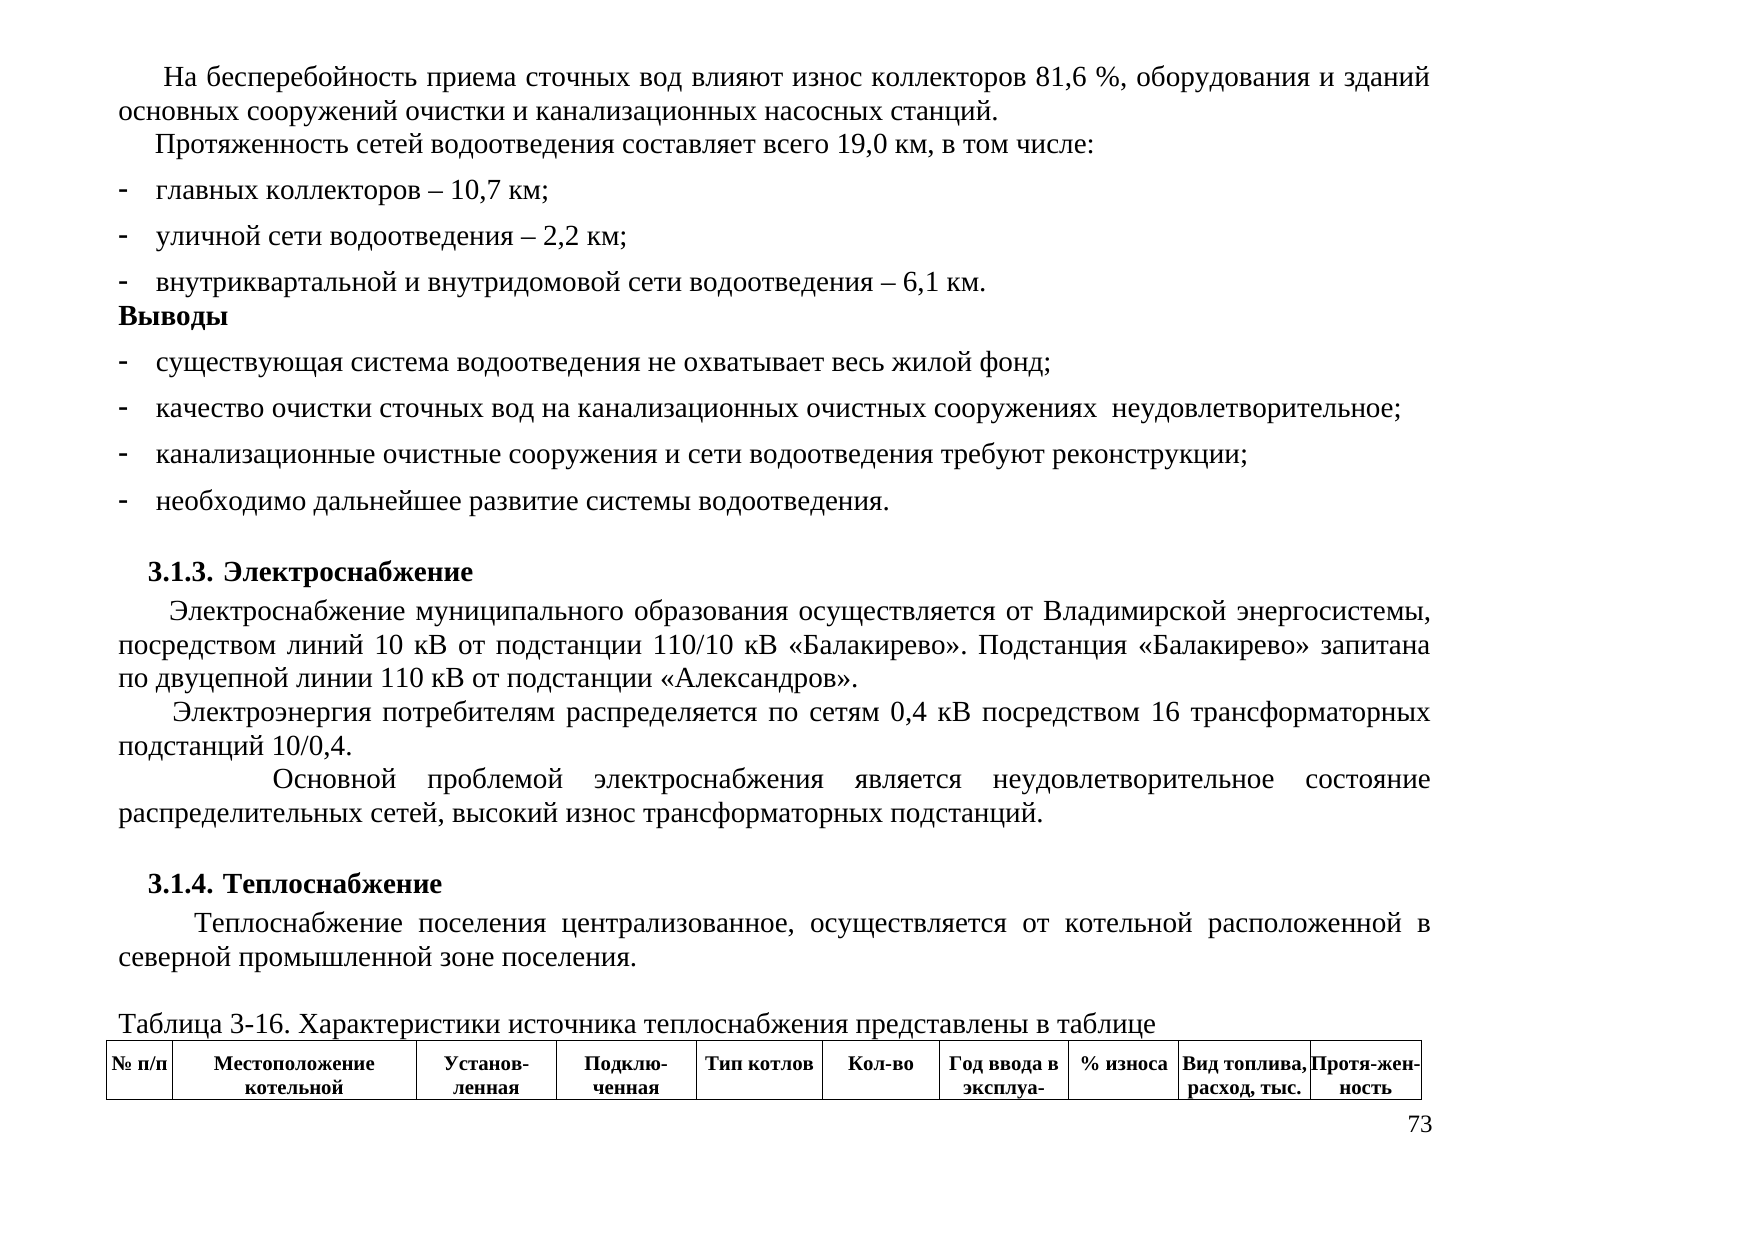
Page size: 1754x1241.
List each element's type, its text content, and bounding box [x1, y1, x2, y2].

text Электроэнергия потребителям распределяется по сетям 0,4 кВ посредством 16 трансформаторных подстанций 10/0,4. [118, 694, 1432, 761]
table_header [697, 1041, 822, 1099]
list качество очистки сточных вод на канализационных очистных сооружениях неудовлетворительное; [118, 390, 1432, 424]
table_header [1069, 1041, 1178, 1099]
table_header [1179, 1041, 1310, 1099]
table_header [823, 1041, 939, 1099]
list существующая система водоотведения не охватывает весь жилой фонд; [118, 344, 1432, 378]
list внутриквартальной и внутридомовой сети водоотведения – . [118, 264, 1432, 298]
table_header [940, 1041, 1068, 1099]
list уличной сети водоотведения – ; [118, 218, 1432, 252]
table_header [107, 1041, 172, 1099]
list главных коллекторов – ; [118, 172, 1432, 206]
subtitle Теплоснабжение [148, 866, 1432, 899]
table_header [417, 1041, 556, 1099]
text Теплоснабжение поселения централизованное, осуществляется от котельной расположенной в северной промышленной зоне поселения. [118, 906, 1432, 973]
text На бесперебойность приема сточных вод влияют износ коллекторов 81,6 %, оборудования и зданий основных сооружений очистки и канализационных насосных станций. [118, 59, 1432, 126]
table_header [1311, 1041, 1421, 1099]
text Основной проблемой электроснабжения является неудовлетворительное состояние распределительных сетей, высокий износ трансформаторных подстанций. [118, 761, 1432, 828]
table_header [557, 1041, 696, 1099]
list необходимо дальнейшее развитие системы водоотведения. [118, 483, 1432, 516]
text Протяженность сетей водоотведения составляет всего , в том числе: [118, 126, 1432, 160]
text Электроснабжение муниципального образования осуществляется от Владимирской энергосистемы, посредством линий 10 кВ от подстанции 110/10 кВ «Балакирево». Подстанция «Балакирево» запитана по двуцепной линии 110 кВ от подстанции «Александров». [118, 593, 1432, 694]
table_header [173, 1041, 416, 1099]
list канализационные очистные сооружения и сети водоотведения требуют реконструкции; [118, 436, 1432, 470]
text Выводы [118, 298, 1432, 332]
subtitle Электроснабжение [148, 554, 1432, 587]
